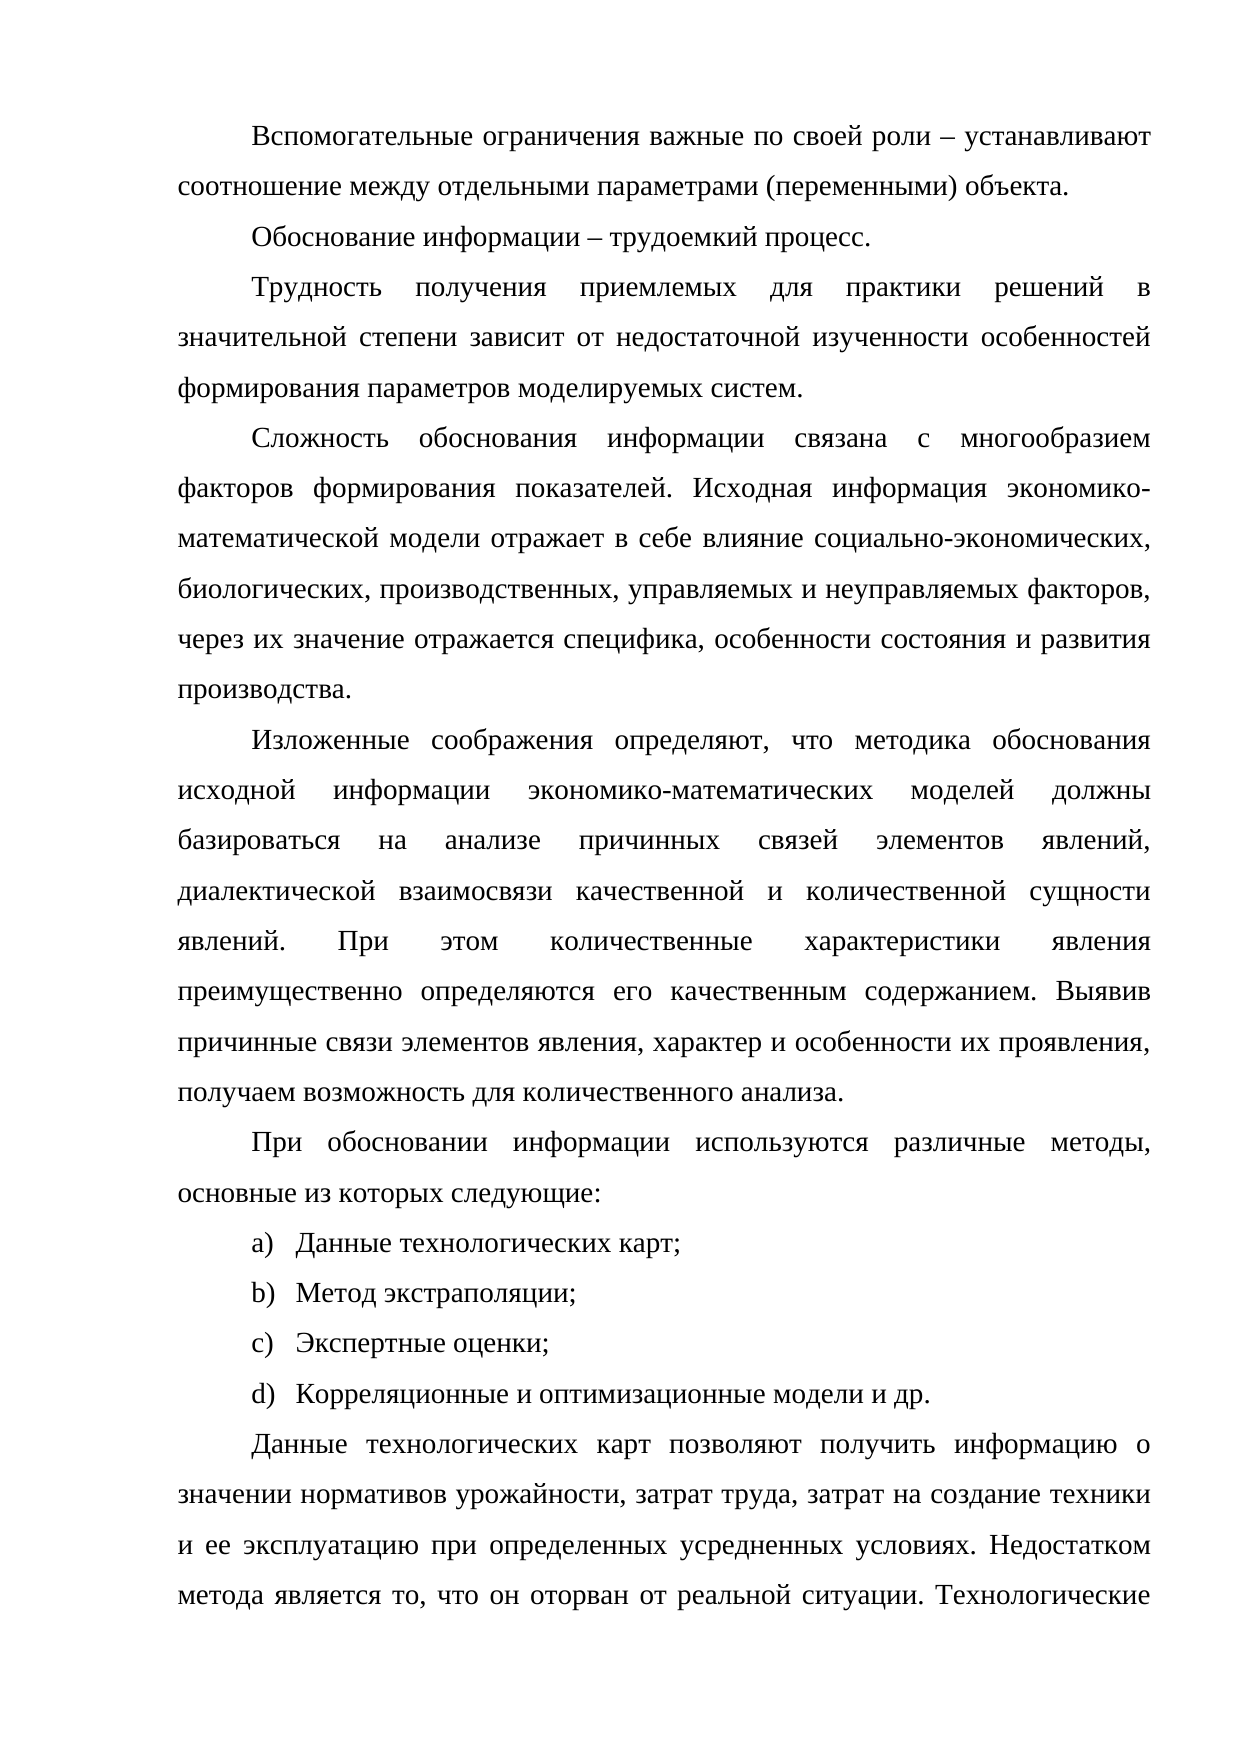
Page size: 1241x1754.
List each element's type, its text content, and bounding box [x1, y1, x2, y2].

list Метод экстраполяции; [177, 1275, 1152, 1309]
list Корреляционные и оптимизационные модели и др. [177, 1376, 1152, 1409]
list Экспертные оценки; [177, 1326, 1152, 1359]
list Данные технологических карт; [177, 1225, 1152, 1258]
text Вспомогательные ограничения важные по своей роли – устанавливают соотношение между отдельными параметрами (переменными) объекта. [177, 118, 1152, 202]
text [177, 1426, 1152, 1611]
text Трудность получения приемлемых для практики решений в значительной степени зависит от недостаточной изученности особенностей формирования параметров моделируемых систем. [177, 269, 1152, 403]
text Изложенные соображения определяют, что методика обоснования исходной информации экономико-математических моделей должны базироваться на анализе причинных связей элементов явлений, диалектической взаимосвязи качественной и количественной сущности явлений. При этом количественные характеристики явления преимущественно определяются его качественным содержанием. Выявив причинные связи элементов явления, характер и особенности их проявления, получаем возможность для количественного анализа. [177, 722, 1152, 1108]
text Обоснование информации – трудоемкий процесс. [177, 219, 1152, 252]
text Сложность обоснования информации связана с многообразием факторов формирования показателей. Исходная информация экономико-математической модели отражает в себе влияние социально-экономических, биологических, производственных, управляемых и неуправляемых факторов, через их значение отражается специфика, особенности состояния и развития производства. [177, 420, 1152, 705]
text При обосновании информации используются различные методы, основные из которых следующие: [177, 1124, 1152, 1208]
